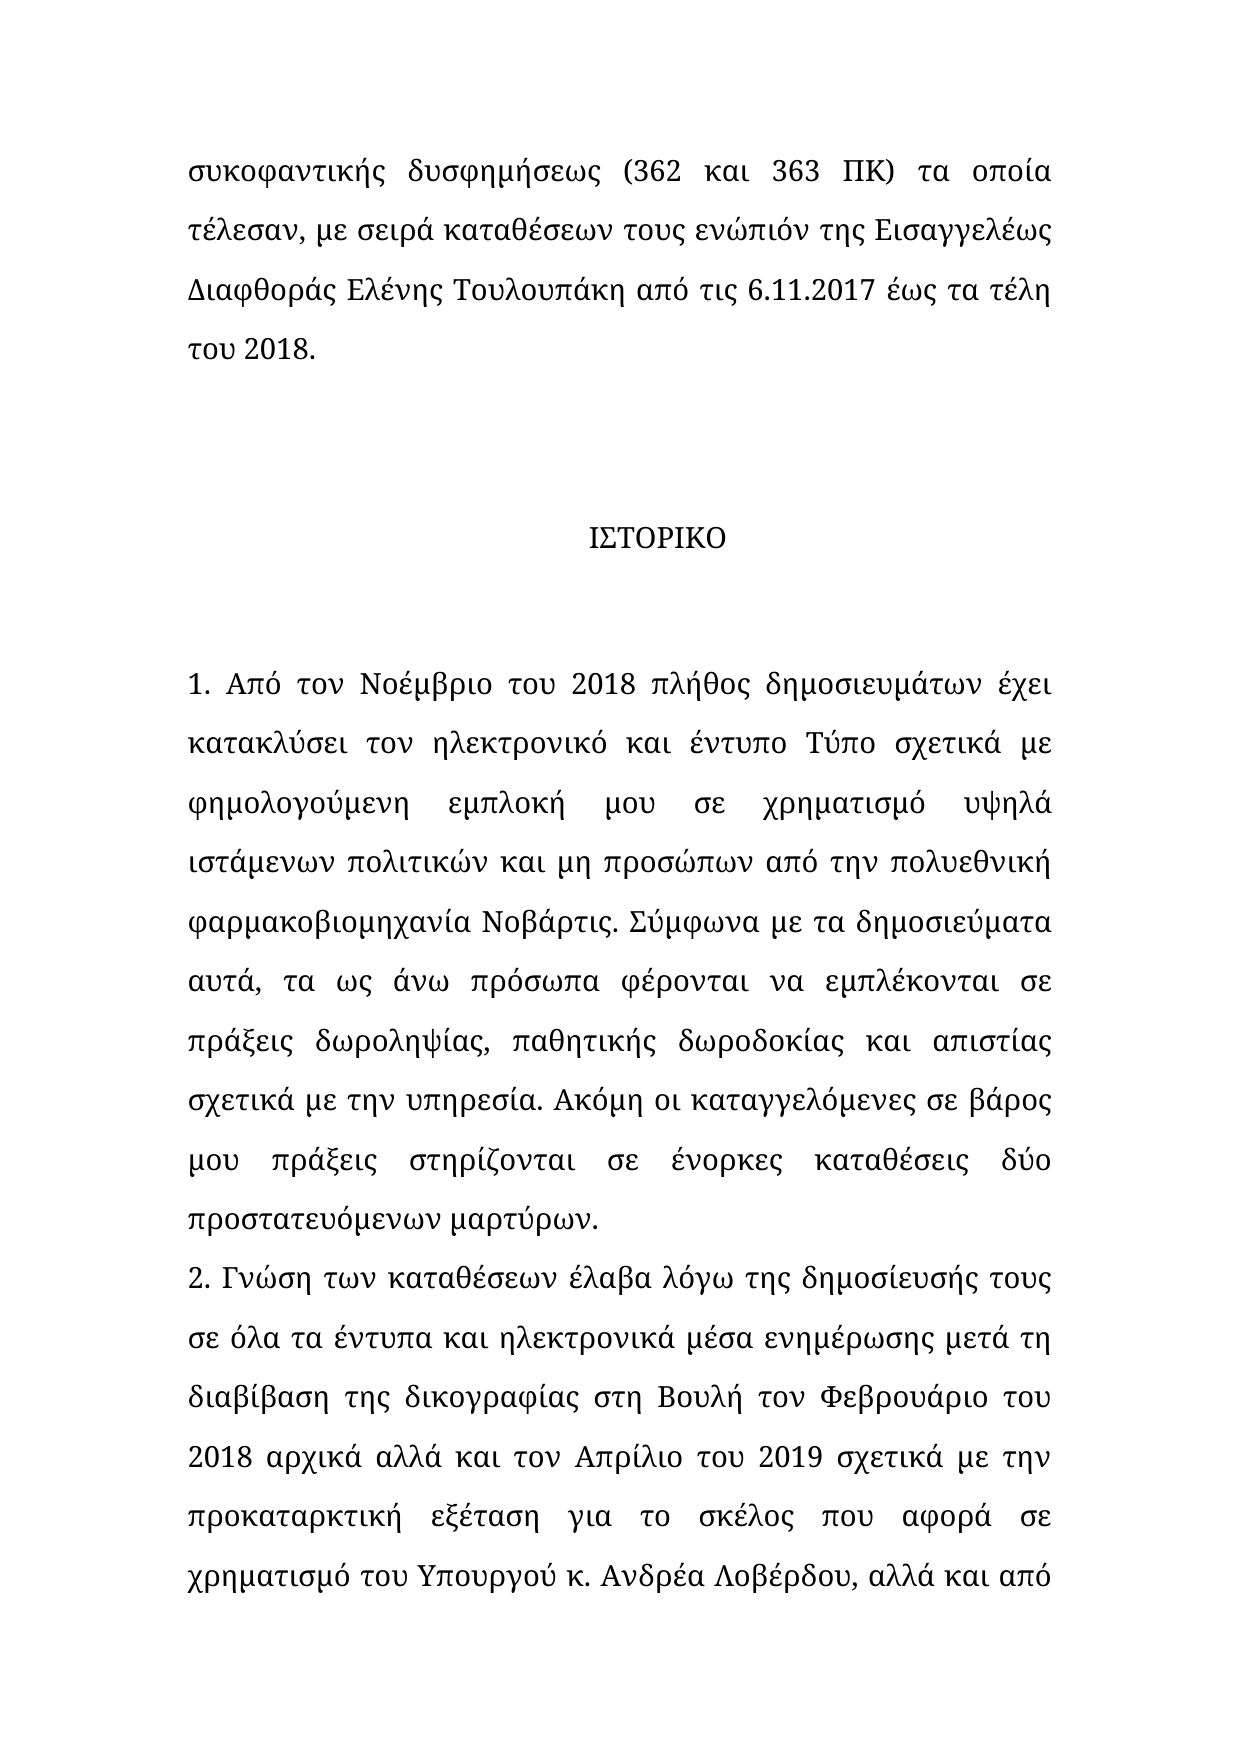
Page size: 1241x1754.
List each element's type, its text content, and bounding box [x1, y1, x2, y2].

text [187, 150, 1053, 368]
text ΙΣΤΟΡΙΚΟ [187, 517, 1053, 557]
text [187, 1258, 1053, 1595]
text 1. Από τον Νοέμβριο του 2018 πλήθος δημοσιευμάτων έχει κατακλύσει τον ηλεκτρονικό και έντυπο Τύπο σχετικά με φημολογούμενη εμπλοκή μου σε χρηματισμό υψηλά ιστάμενων πολιτικών και μη προσώπων από την πολυεθνική φαρμακοβιομηχανία Νοβάρτις. Σύμφωνα με τα δημοσιεύματα αυτά, τα ως άνω πρόσωπα φέρονται να εμπλέκονται σε πράξεις δωροληψίας, παθητικής δωροδοκίας και απιστίας σχετικά με την υπηρεσία. Ακόμη οι καταγγελόμενες σε βάρος μου πράξεις στηρίζονται σε ένορκες καταθέσεις δύο προστατευόμενων μαρτύρων. [187, 663, 1053, 1238]
